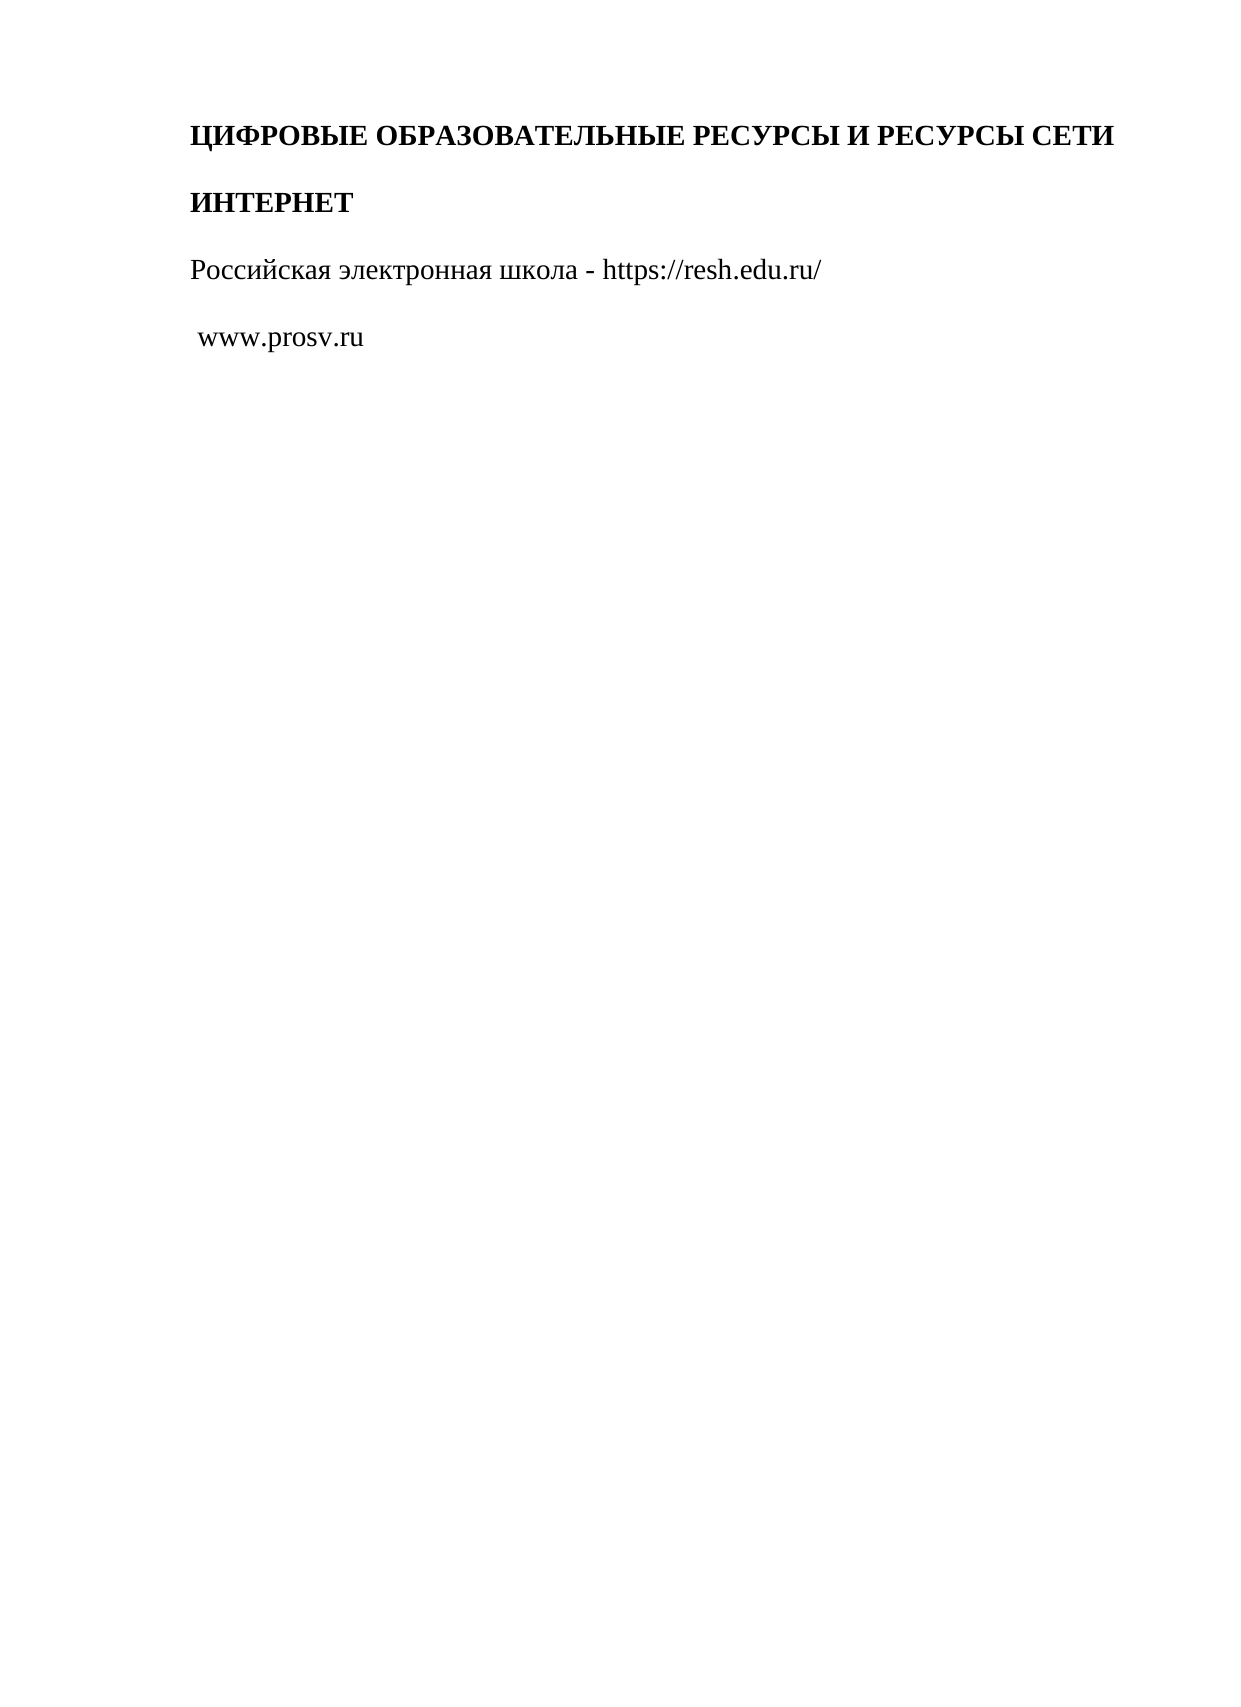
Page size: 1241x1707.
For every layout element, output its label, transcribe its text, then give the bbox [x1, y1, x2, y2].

text ЦИФРОВЫЕ ОБРАЗОВАТЕЛЬНЫЕ РЕСУРСЫ И РЕСУРСЫ СЕТИ ИНТЕРНЕТ [190, 118, 1152, 219]
text Российская электронная школа - https://resh.edu.ru/ www.prosv.ru [190, 252, 1152, 409]
